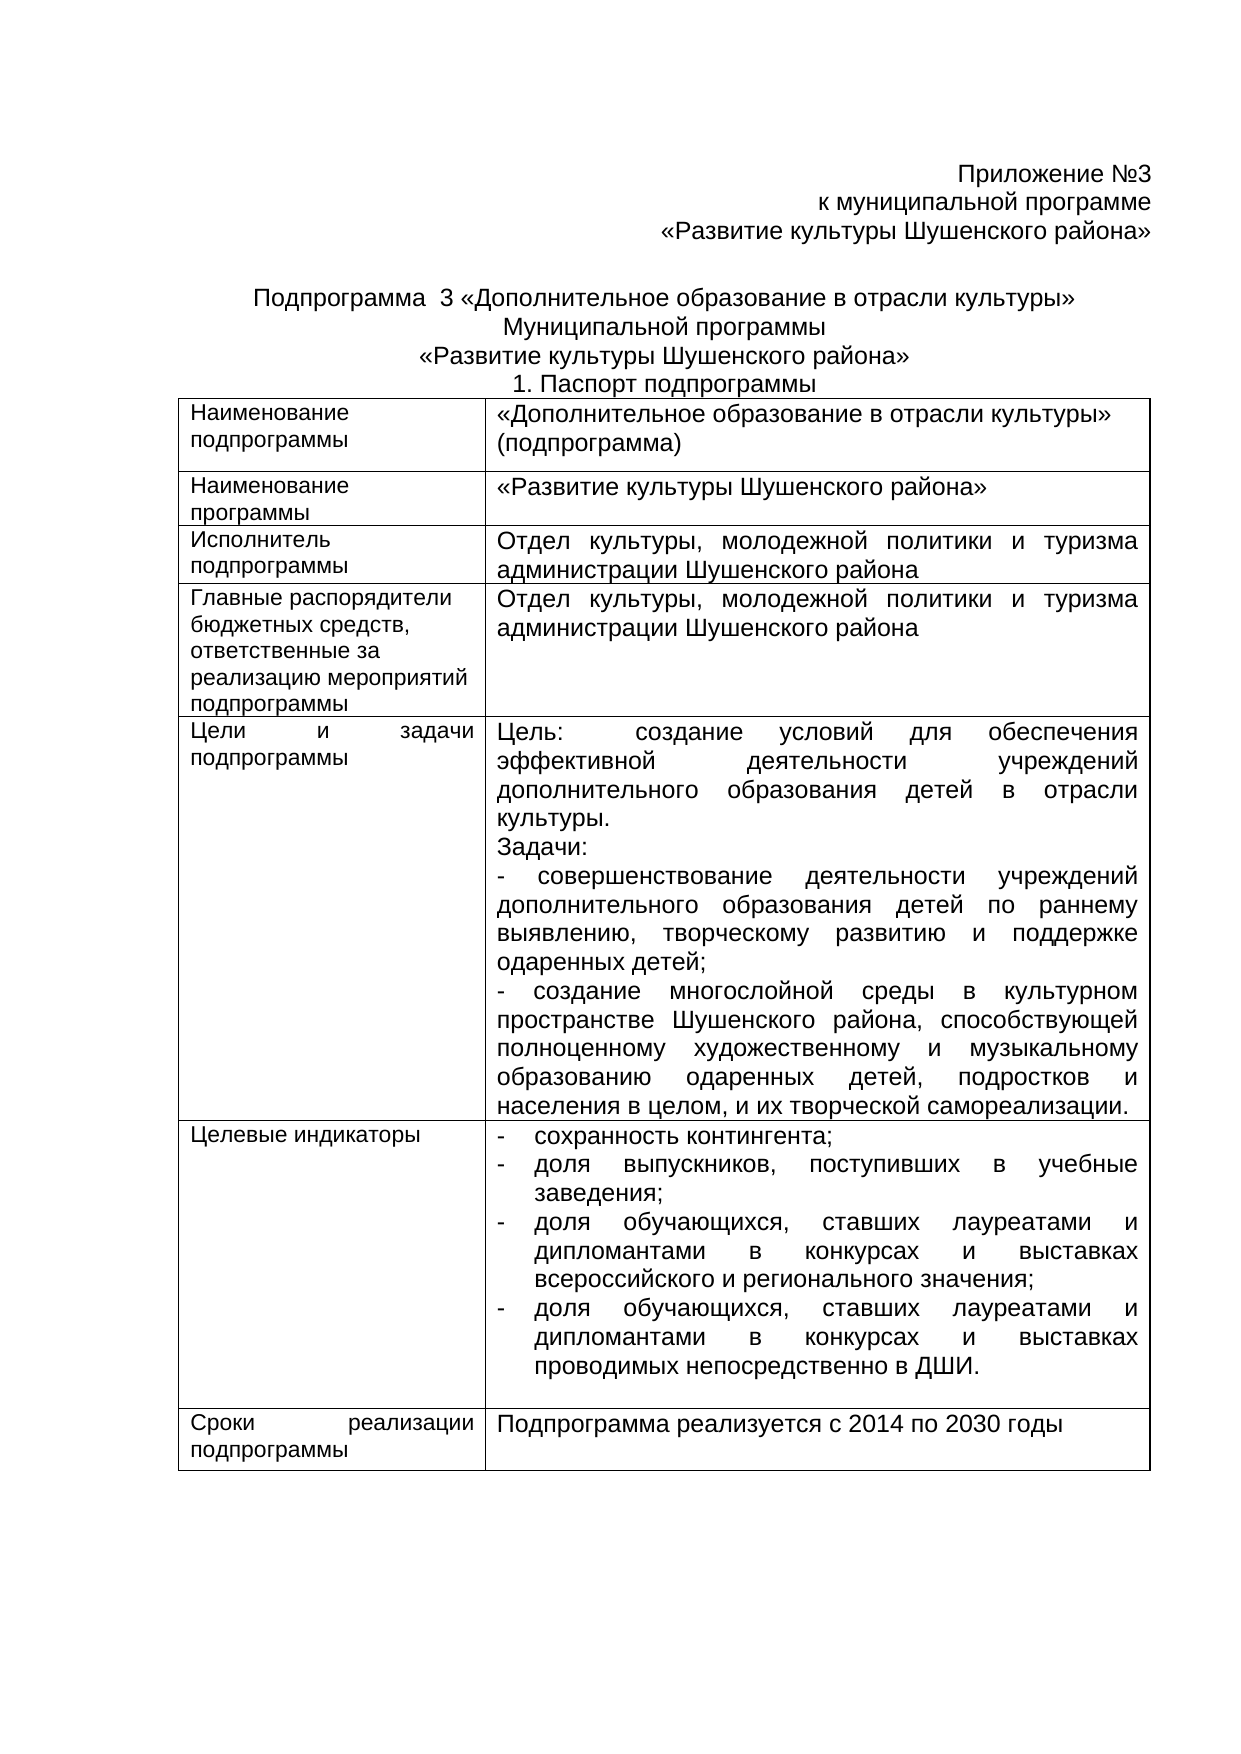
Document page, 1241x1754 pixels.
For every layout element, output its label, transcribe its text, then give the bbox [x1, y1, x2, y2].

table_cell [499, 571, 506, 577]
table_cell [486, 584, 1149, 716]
text «Развитие культуры Шушенского района» [177, 216, 1152, 245]
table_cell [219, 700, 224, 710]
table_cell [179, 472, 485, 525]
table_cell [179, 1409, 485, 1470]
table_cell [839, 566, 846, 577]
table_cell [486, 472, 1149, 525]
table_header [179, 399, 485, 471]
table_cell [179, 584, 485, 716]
text Приложение №3 [177, 159, 1152, 187]
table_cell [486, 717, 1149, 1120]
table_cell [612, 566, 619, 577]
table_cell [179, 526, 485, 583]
text Муниципальной программы [177, 312, 1152, 341]
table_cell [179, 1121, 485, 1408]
text «Развитие культуры Шушенского района» [177, 341, 1152, 369]
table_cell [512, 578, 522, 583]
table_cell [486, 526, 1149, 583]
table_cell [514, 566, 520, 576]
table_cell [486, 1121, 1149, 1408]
text Подпрограмма 3 «Дополнительное образование в отрасли культуры» [177, 283, 1152, 312]
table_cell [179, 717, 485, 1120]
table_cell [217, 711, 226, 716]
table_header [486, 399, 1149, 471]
text к муниципальной программе [177, 187, 1152, 216]
text 1. Паспорт подпрограммы [177, 369, 1152, 398]
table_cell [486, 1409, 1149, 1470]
